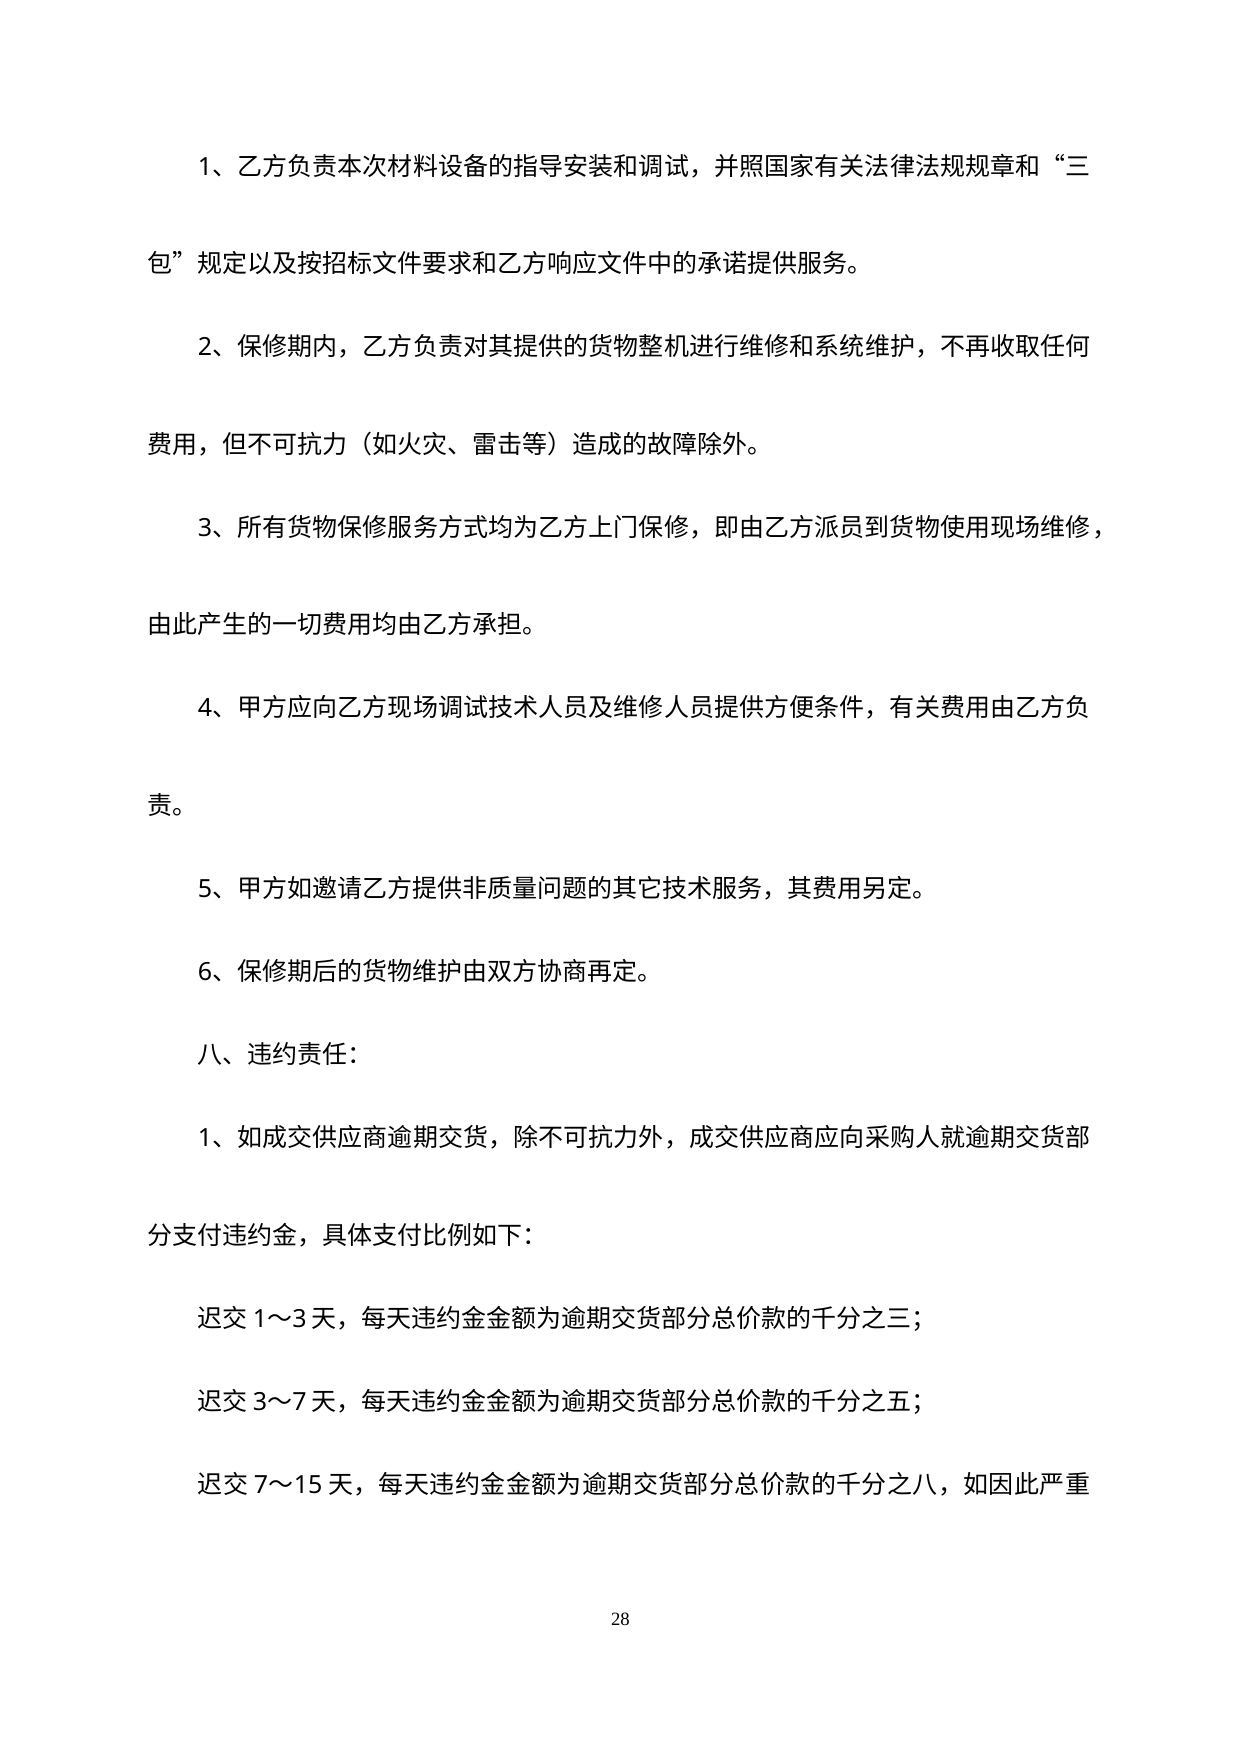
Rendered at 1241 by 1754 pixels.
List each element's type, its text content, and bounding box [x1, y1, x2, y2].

text 6、保修期后的货物维护由双方协商再定。 [148, 937, 1092, 1002]
text 4、甲方应向乙方现场调试技术人员及维修人员提供方便条件，有关费用由乙方负责。 [148, 673, 1092, 836]
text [148, 1450, 1092, 1515]
text 1、乙方负责本次材料设备的指导安装和调试，并照国家有关法律法规规章和“三包”规定以及按招标文件要求和乙方响应文件中的承诺提供服务。 [148, 132, 1092, 294]
text 八、违约责任： [148, 1020, 1092, 1085]
text 2、保修期内，乙方负责对其提供的货物整机进行维修和系统维护，不再收取任何费用，但不可抗力（如火灾、雷击等）造成的故障除外。 [148, 312, 1092, 475]
text 3、所有货物保修服务方式均为乙方上门保修，即由乙方派员到货物使用现场维修，由此产生的一切费用均由乙方承担。 [148, 493, 1092, 655]
text 迟交3～7天，每天违约金金额为逾期交货部分总价款的千分之五； [148, 1367, 1092, 1432]
text 5、甲方如邀请乙方提供非质量问题的其它技术服务，其费用另定。 [148, 854, 1092, 919]
text 迟交1～3天，每天违约金金额为逾期交货部分总价款的千分之三； [148, 1284, 1092, 1349]
text 1、如成交供应商逾期交货，除不可抗力外，成交供应商应向采购人就逾期交货部分支付违约金，具体支付比例如下： [148, 1103, 1092, 1266]
